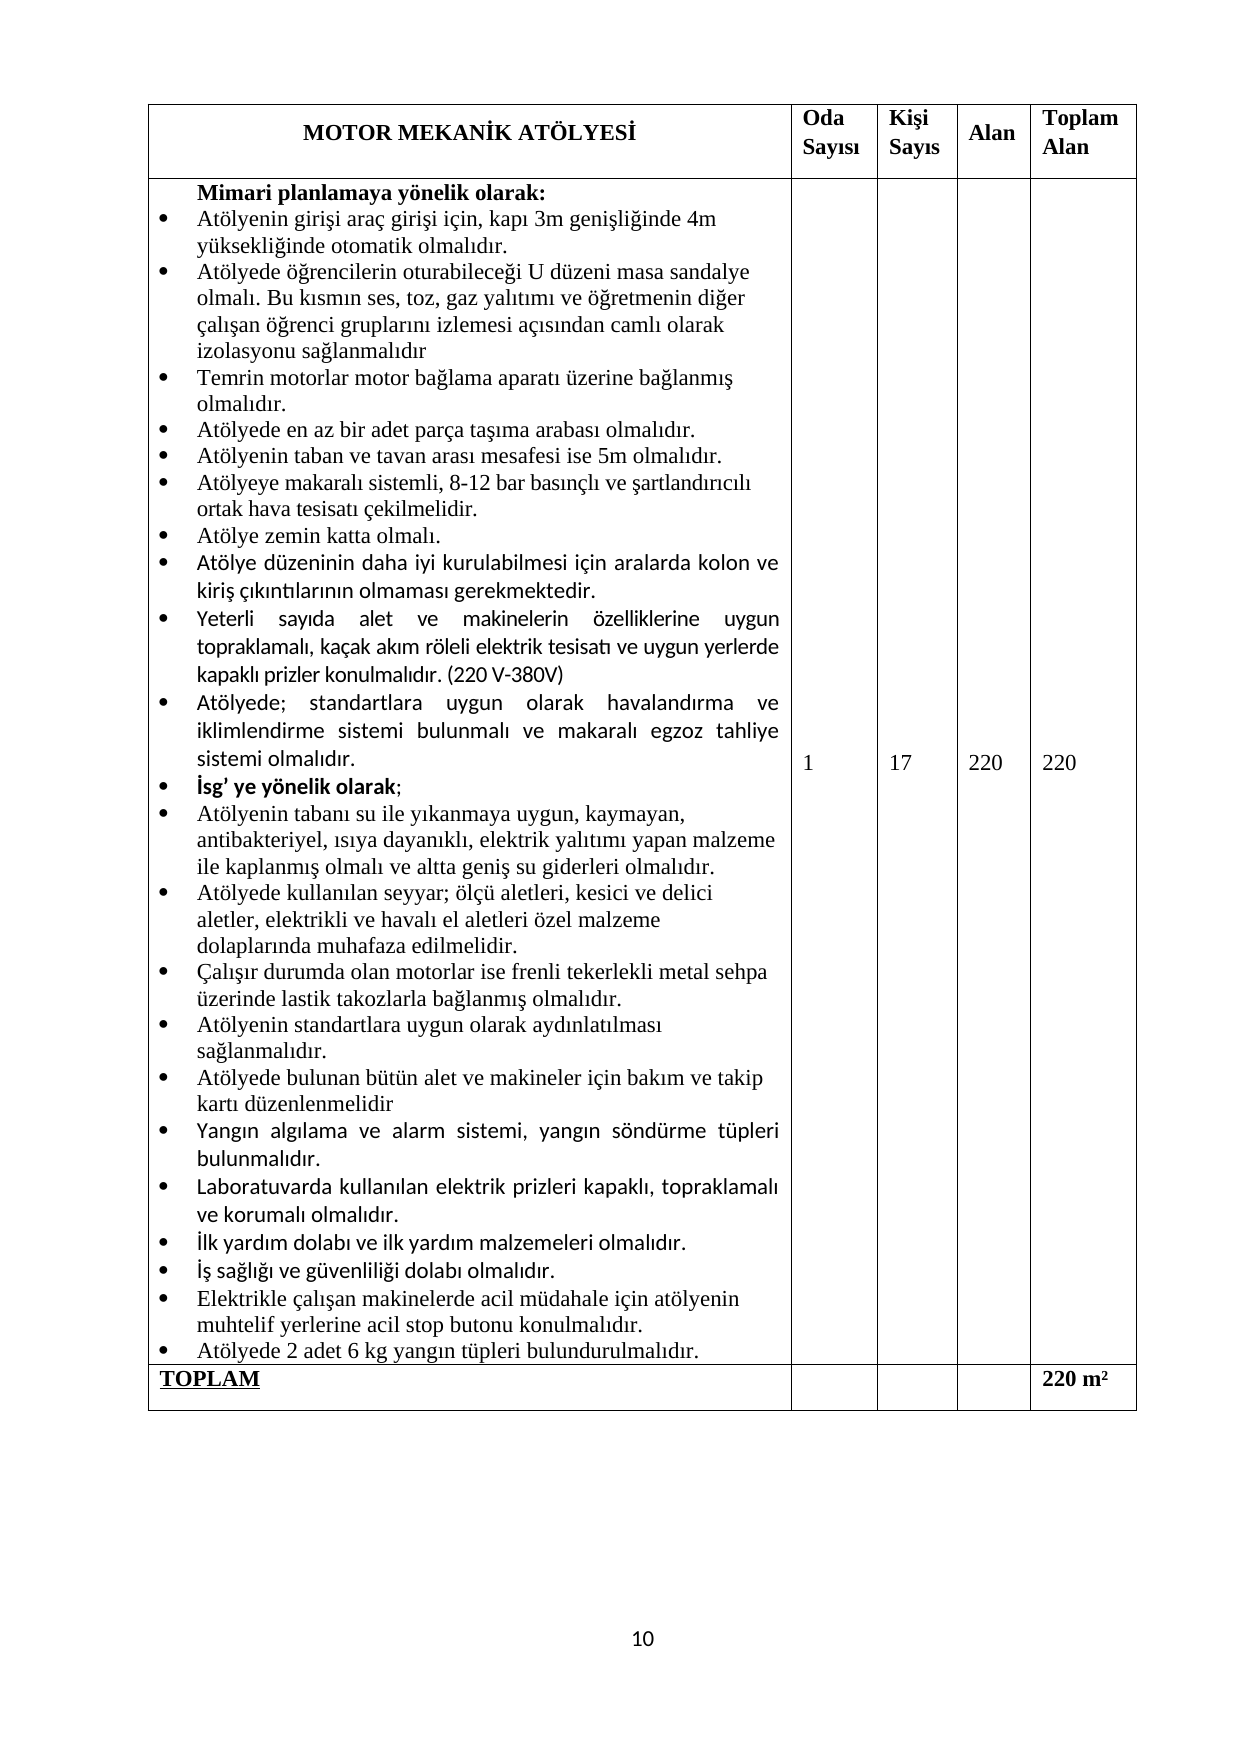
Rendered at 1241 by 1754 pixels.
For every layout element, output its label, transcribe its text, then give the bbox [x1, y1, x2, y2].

table_cell [958, 1365, 1030, 1410]
table_cell 220 m² [1031, 1365, 1136, 1410]
table_cell [792, 1365, 877, 1410]
table_header Kişi Sayıs [878, 105, 957, 178]
table_header MOTOR MEKANİK ATÖLYESİ [149, 105, 791, 178]
table_header Alan [958, 105, 1030, 178]
table_cell 17 [878, 179, 957, 1364]
table_cell Mimari planlamaya yönelik olarak: Atölyenin girişi araç girişi için, kapı 3m genişliğinde 4m yüksekliğinde otomatik olmalıdır. Atölyede öğrencilerin oturabileceği U düzeni masa sandalye olmalı. Bu kısmın ses, toz, gaz yalıtımı ve öğretmenin diğer çalışan öğrenci gruplarını izlemesi açısından camlı olarak izolasyonu sağlanmalıdır Temrin motorlar motor bağlama aparatı üzerine bağlanmış olmalıdır. Atölyede en az bir adet parça taşıma arabası olmalıdır. Atölyenin taban ve tavan arası mesafesi ise 5m olmalıdır. Atölyeye makaralı sistemli, 8-12 bar basınçlı ve şartlandırıcılı ortak hava tesisatı çekilmelidir. Atölye zemin katta olmalı. Atölye düzeninin daha iyi kurulabilmesi için aralarda kolon ve kiriş çıkıntılarının olmaması gerekmektedir. Yeterli sayıda alet ve makinelerin özelliklerine uygun topraklamalı, kaçak akım röleli elektrik tesisatı ve uygun yerlerde kapaklı prizler konulmalıdır. (220 V-380V) Atölyede; standartlara uygun olarak havalandırma ve iklimlendirme sistemi bulunmalı ve makaralı egzoz tahliye sistemi olmalıdır. İsg’ ye yönelik olarak; Atölyenin tabanı su ile yıkanmaya uygun, kaymayan, antibakteriyel, ısıya dayanıklı, elektrik yalıtımı yapan malzeme ile kaplanmış olmalı ve altta geniş su giderleri olmalıdır. Atölyede kullanılan seyyar; ölçü aletleri, kesici ve delici aletler, elektrikli ve havalı el aletleri özel malzeme dolaplarında muhafaza edilmelidir. Çalışır durumda olan motorlar ise frenli tekerlekli metal sehpa üzerinde lastik takozlarla bağlanmış olmalıdır. Atölyenin standartlara uygun olarak aydınlatılması sağlanmalıdır. Atölyede bulunan bütün alet ve makineler için bakım ve takip kartı düzenlenmelidir Yangın algılama ve alarm sistemi, yangın söndürme tüpleri bulunmalıdır. Laboratuvarda kullanılan elektrik prizleri kapaklı, topraklamalı ve korumalı olmalıdır. İlk yardım dolabı ve ilk yardım malzemeleri olmalıdır. İş sağlığı ve güvenliliği dolabı olmalıdır. Elektrikle çalışan makinelerde acil müdahale için atölyenin muhtelif yerlerine acil stop butonu konulmalıdır. Atölyede 2 adet 6 kg yangın tüpleri bulundurulmalıdır. [149, 179, 791, 1364]
table_header Oda Sayısı [792, 105, 877, 178]
table_header Toplam Alan [1031, 105, 1136, 178]
table_cell 1 [792, 179, 877, 1364]
table_cell [878, 1365, 957, 1410]
table_cell TOPLAM [149, 1365, 791, 1410]
table_cell 220 [1031, 179, 1136, 1364]
table_cell 220 [958, 179, 1030, 1364]
